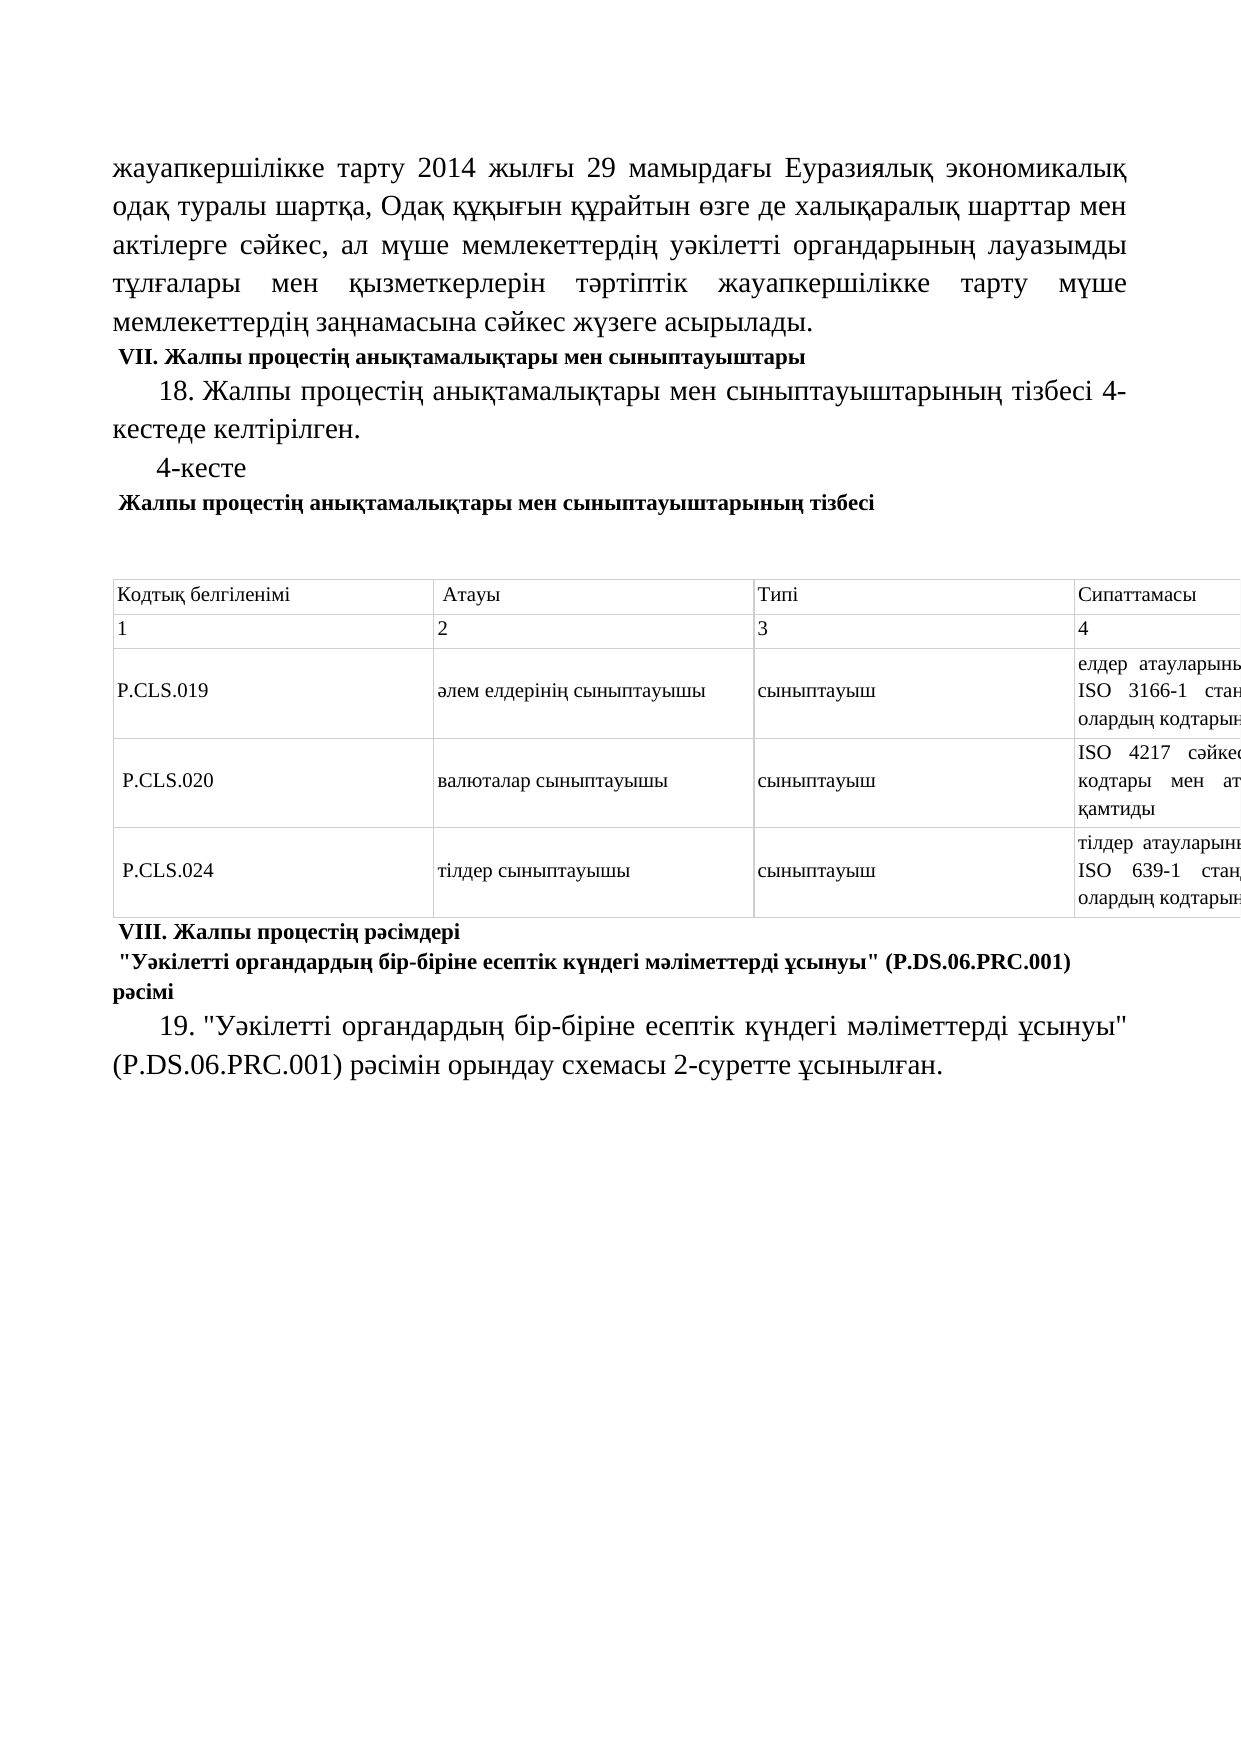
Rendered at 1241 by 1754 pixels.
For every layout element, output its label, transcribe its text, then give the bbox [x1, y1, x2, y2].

table_header Типі [755, 580, 1074, 613]
table_cell сыныптауыш [755, 739, 1074, 827]
table_cell елдер атауларының тізбесін және ISO 3166-1 стандартына сәйкес олардың кодтарын қамтиды [1075, 649, 1240, 737]
text Жалпы процестің анықтамалықтары мен сыныптауыштарының тізбесі [112, 488, 1128, 515]
table_cell әлем елдерінің сыныптауышы [434, 649, 753, 737]
table_cell ISO 4217 сәйкес валюталардың кодтары мен атаулары тізбесін қамтиды [1075, 739, 1240, 827]
table_cell P.CLS.019 [114, 649, 433, 737]
table_cell 3 [755, 615, 1074, 648]
text VII. Жалпы процестің анықтамалықтары мен сыныптауыштары [112, 343, 1128, 369]
text VIII. Жалпы процестің рәсімдері [112, 918, 1128, 944]
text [112, 150, 1128, 338]
table_cell P.CLS.024 [114, 828, 433, 917]
table_cell 1 [114, 615, 433, 648]
table_cell сыныптауыш [755, 828, 1074, 917]
table_cell 2 [434, 615, 753, 648]
text 19. "Уәкілетті органдардың бір-біріне есептік күндегі мәліметтерді ұсынуы" (P.DS.06.PRC.001) рәсімін орындау схемасы 2-суретте ұсынылған. [112, 1008, 1128, 1081]
table_cell тілдер сыныптауышы [434, 828, 753, 917]
table_cell валюталар сыныптауышы [434, 739, 753, 827]
table_cell сыныптауыш [755, 649, 1074, 737]
text "Уәкілетті органдардың бір-біріне есептік күндегі мәліметтерді ұсынуы" (P.DS.06.PRC.001) рәсімі [112, 948, 1128, 1005]
table_cell 4 [1075, 615, 1240, 648]
table_cell P.CLS.020 [114, 739, 433, 827]
table_header Атауы [434, 580, 753, 613]
text 4-кесте [112, 450, 1128, 483]
table_header Сипаттамасы [1075, 580, 1240, 613]
table_cell тілдер атауларының тізбесін және ISO 639-1 стандартына сәйкес олардың кодтарын қамтиды [1075, 828, 1240, 917]
text 18. Жалпы процестің анықтамалықтары мен сыныптауыштарының тізбесі 4-кестеде келтірілген. [112, 373, 1128, 445]
table_header Кодтық белгіленімі [114, 580, 433, 613]
